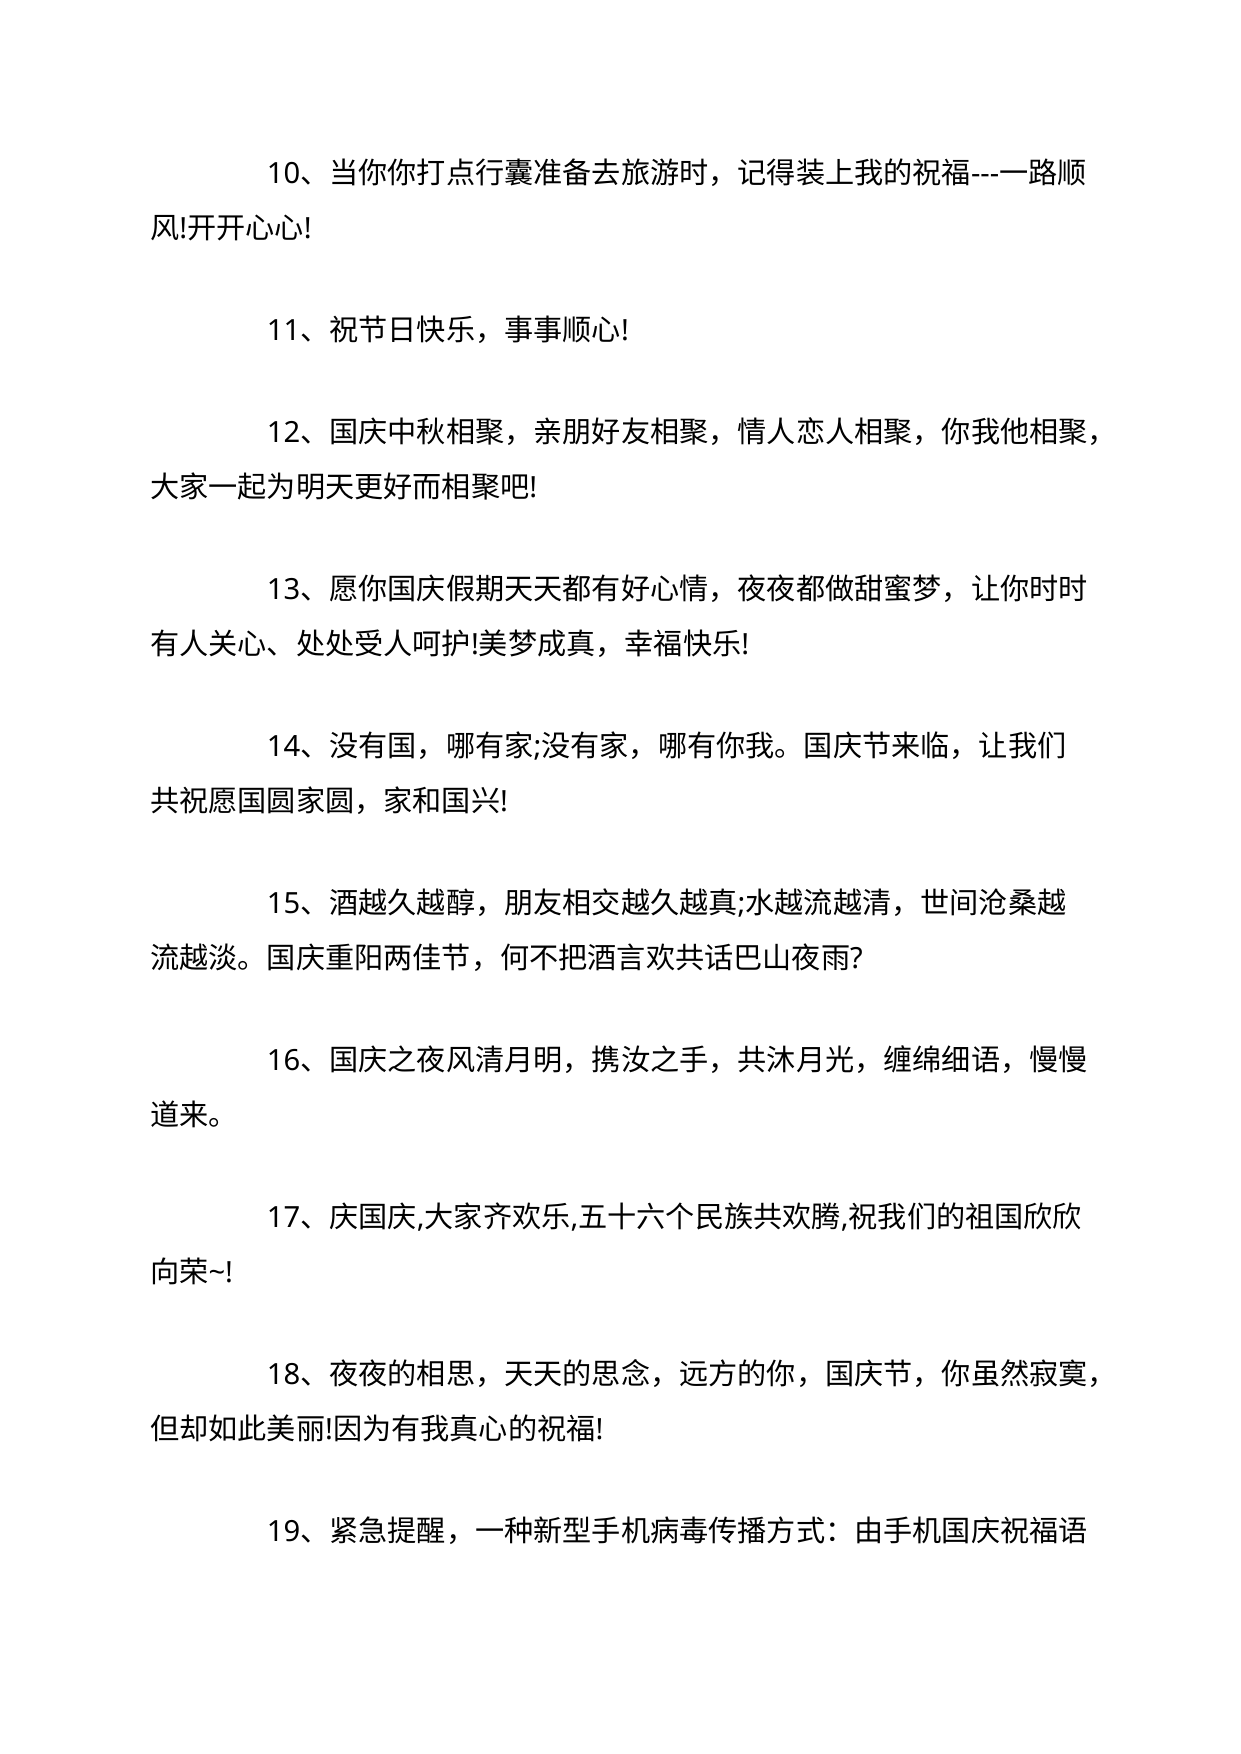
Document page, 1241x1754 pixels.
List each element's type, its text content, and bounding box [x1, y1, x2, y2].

text 13、愿你国庆假期天天都有好心情，夜夜都做甜蜜梦，让你时时有人关心、处处受人呵护!美梦成真，幸福快乐! [150, 566, 1090, 663]
text 10、当你你打点行囊准备去旅游时，记得装上我的祝福---一路顺风!开开心心! [150, 150, 1090, 247]
text 17、庆国庆,大家齐欢乐,五十六个民族共欢腾,祝我们的祖国欣欣向荣~! [150, 1194, 1090, 1291]
text 14、没有国，哪有家;没有家，哪有你我。国庆节来临，让我们共祝愿国圆家圆，家和国兴! [150, 723, 1090, 820]
text 18、夜夜的相思，天天的思念，远方的你，国庆节，你虽然寂寞，但却如此美丽!因为有我真心的祝福! [150, 1351, 1090, 1448]
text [150, 1508, 1090, 1550]
text 15、酒越久越醇，朋友相交越久越真;水越流越清，世间沧桑越流越淡。国庆重阳两佳节，何不把酒言欢共话巴山夜雨? [150, 880, 1090, 977]
text 11、祝节日快乐，事事顺心! [150, 307, 1090, 349]
text 16、国庆之夜风清月明，携汝之手，共沐月光，缠绵细语，慢慢道来。 [150, 1037, 1090, 1134]
text 12、国庆中秋相聚，亲朋好友相聚，情人恋人相聚，你我他相聚，大家一起为明天更好而相聚吧! [150, 409, 1090, 506]
